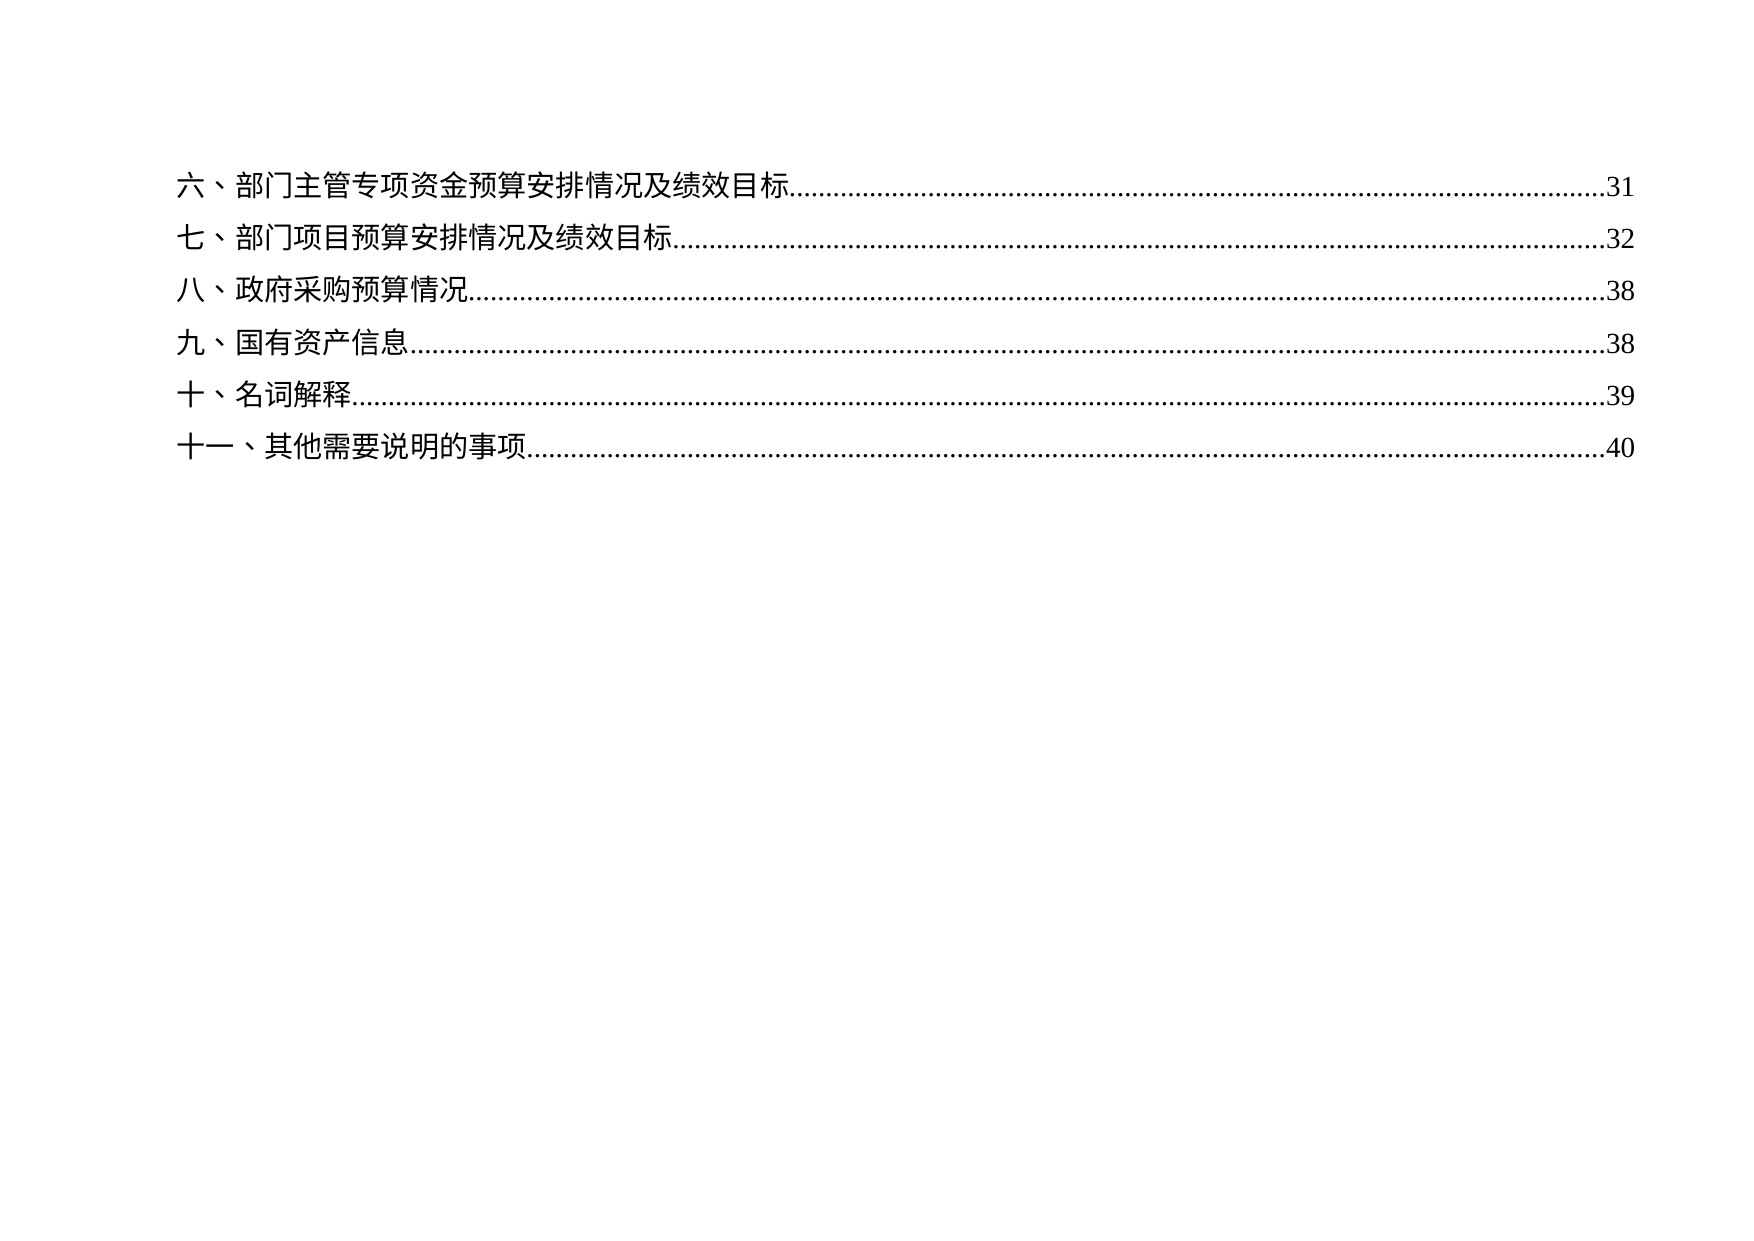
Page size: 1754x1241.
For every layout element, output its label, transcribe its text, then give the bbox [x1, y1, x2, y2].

text 六、部门主管专项资金预算安排情况及绩效目标 31 [118, 165, 1636, 205]
text 十一、其他需要说明的事项 40 [118, 426, 1636, 466]
text 七、部门项目预算安排情况及绩效目标 32 [118, 217, 1636, 257]
text 九、国有资产信息 38 [118, 322, 1636, 362]
text 八、政府采购预算情况 38 [118, 270, 1636, 309]
text 十、名词解释 39 [118, 374, 1636, 414]
